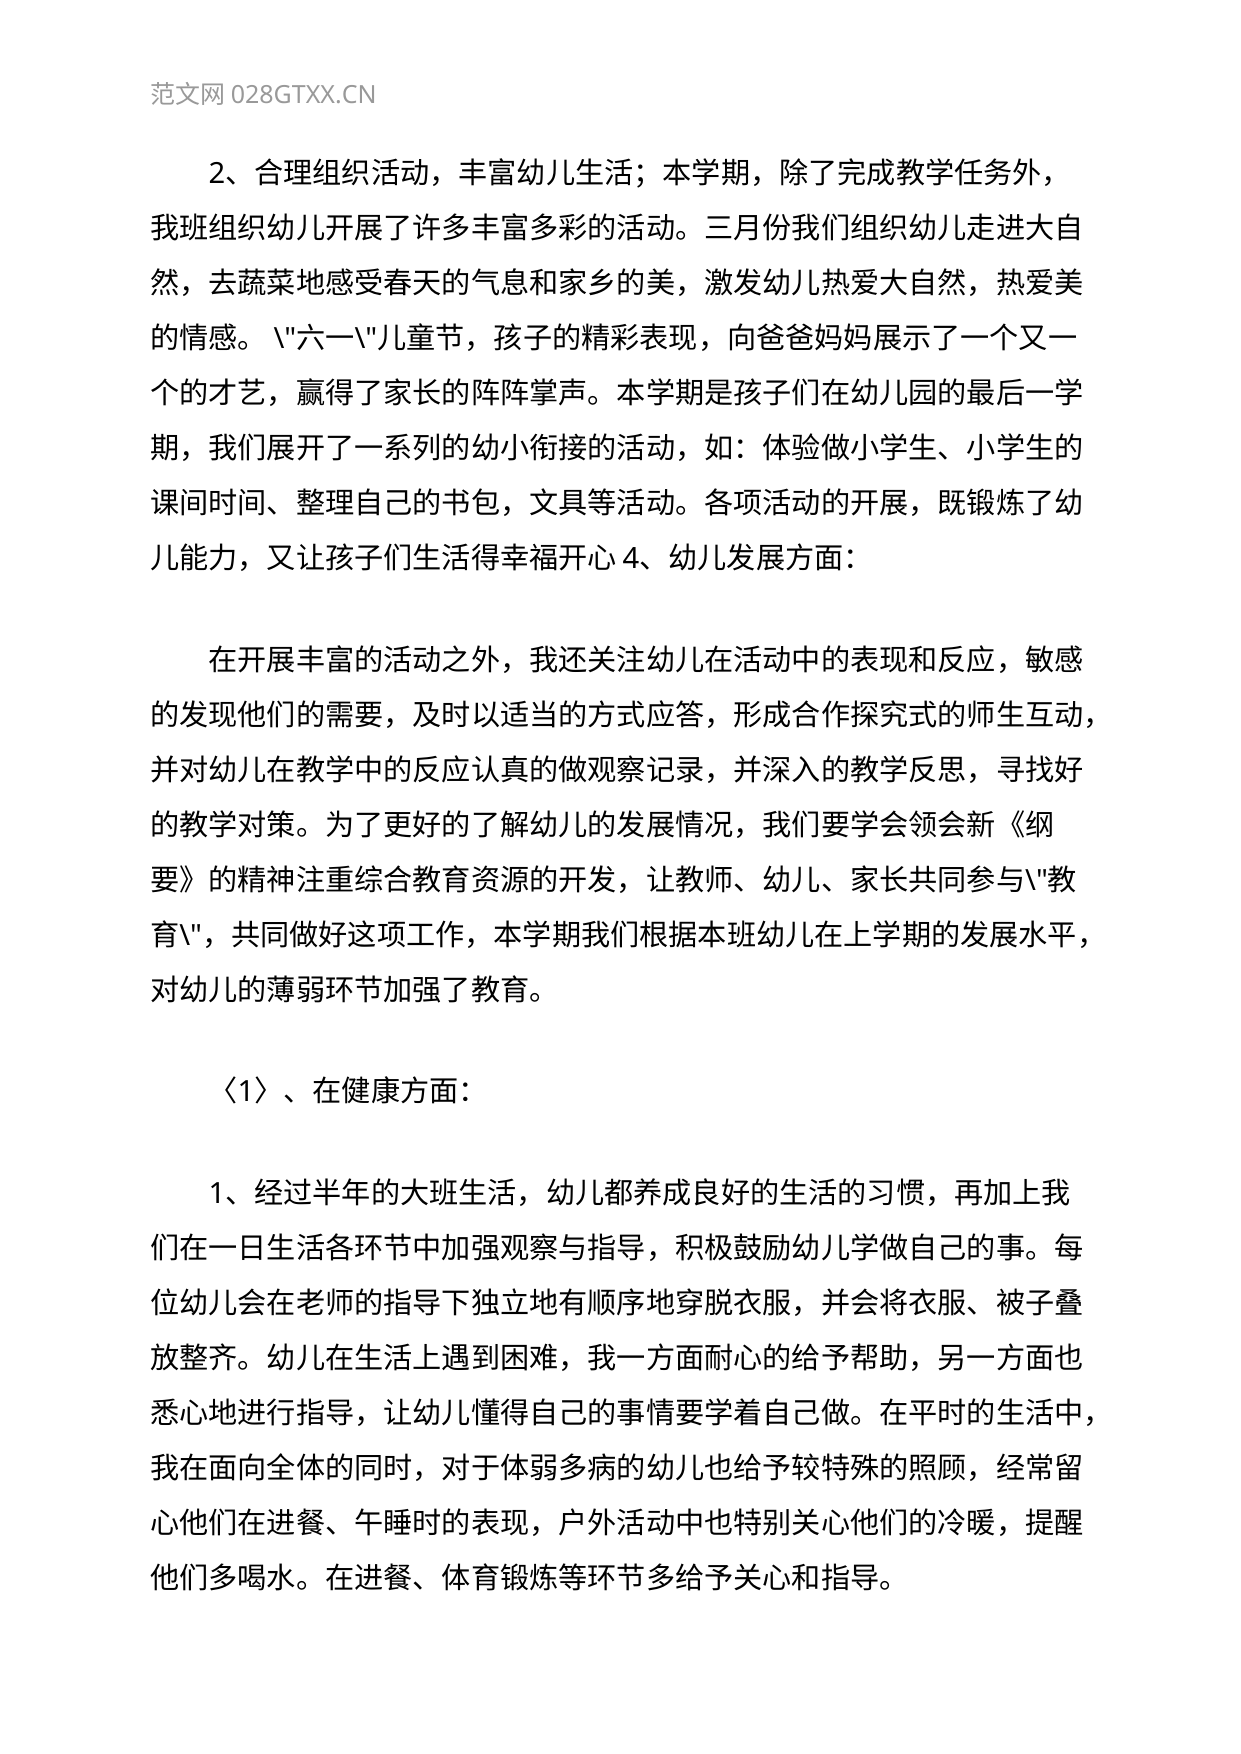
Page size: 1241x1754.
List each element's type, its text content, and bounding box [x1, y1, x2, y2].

text 1、经过半年的大班生活，幼儿都养成良好的生活的习惯，再加上我们在一日生活各环节中加强观察与指导，积极鼓励幼儿学做自己的事。每位幼儿会在老师的指导下独立地有顺序地穿脱衣服，并会将衣服、被子叠放整齐。幼儿在生活上遇到困难，我一方面耐心的给予帮助，另一方面也悉心地进行指导，让幼儿懂得自己的事情要学着自己做。在平时的生活中，我在面向全体的同时，对于体弱多病的幼儿也给予较特殊的照顾，经常留心他们在进餐、午睡时的表现，户外活动中也特别关心他们的冷暖，提醒他们多喝水。在进餐、体育锻炼等环节多给予关心和指导。 [150, 1170, 1090, 1596]
text 2、合理组织活动，丰富幼儿生活；本学期，除了完成教学任务外，我班组织幼儿开展了许多丰富多彩的活动。三月份我们组织幼儿走进大自然，去蔬菜地感受春天的气息和家乡的美，激发幼儿热爱大自然，热爱美的情感。 \"六一\"儿童节，孩子的精彩表现，向爸爸妈妈展示了一个又一个的才艺，赢得了家长的阵阵掌声。本学期是孩子们在幼儿园的最后一学期，我们展开了一系列的幼小衔接的活动，如：体验做小学生、小学生的课间时间、整理自己的书包，文具等活动。各项活动的开展，既锻炼了幼儿能力，又让孩子们生活得幸福开心4、幼儿发展方面： [150, 150, 1090, 577]
text 在开展丰富的活动之外，我还关注幼儿在活动中的表现和反应，敏感的发现他们的需要，及时以适当的方式应答，形成合作探究式的师生互动，并对幼儿在教学中的反应认真的做观察记录，并深入的教学反思，寻找好的教学对策。为了更好的了解幼儿的发展情况，我们要学会领会新《纲要》的精神注重综合教育资源的开发，让教师、幼儿、家长共同参与\"教育\"，共同做好这项工作，本学期我们根据本班幼儿在上学期的发展水平，对幼儿的薄弱环节加强了教育。 [150, 636, 1090, 1008]
text 〈1〉、在健康方面： [150, 1068, 1090, 1110]
